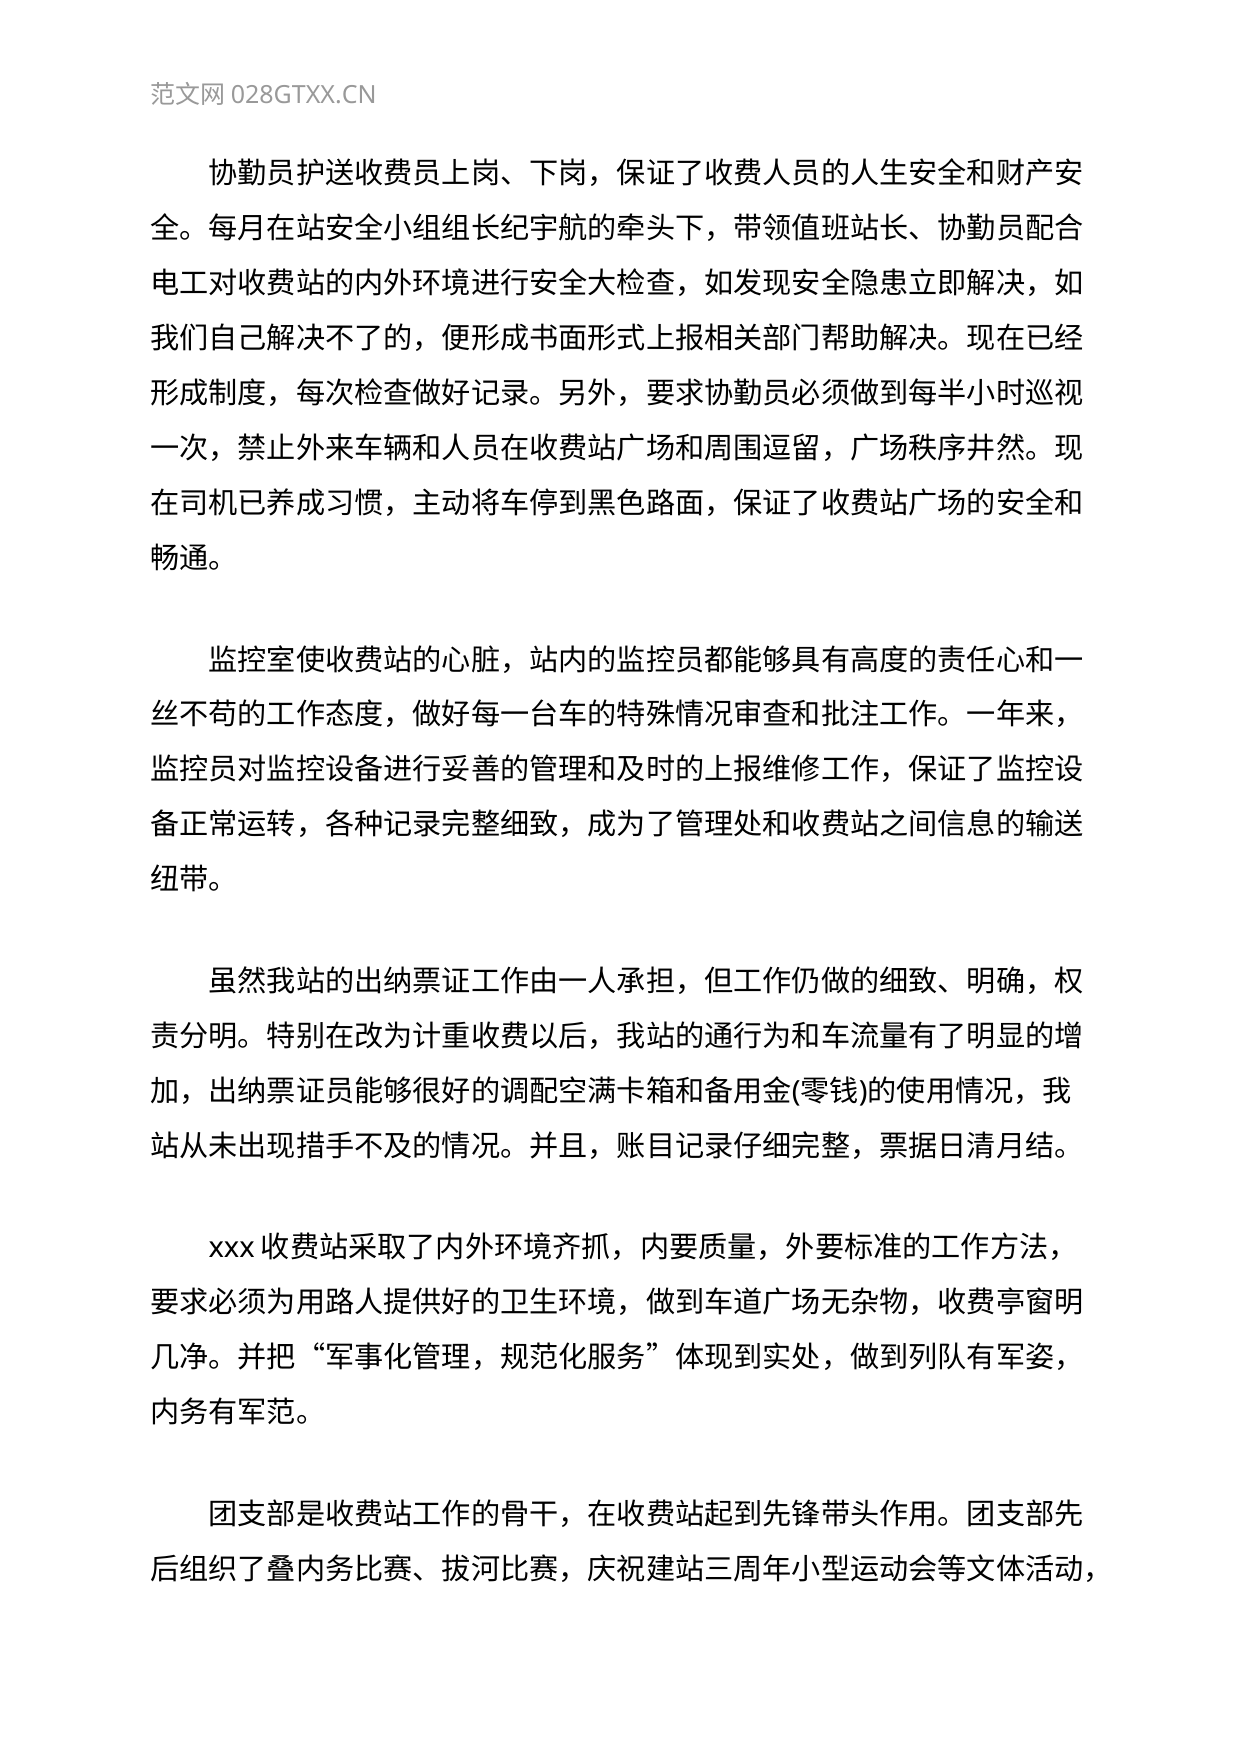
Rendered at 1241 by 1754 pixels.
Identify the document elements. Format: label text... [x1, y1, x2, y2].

text xxx收费站采取了内外环境齐抓，内要质量，外要标准的工作方法，要求必须为用路人提供好的卫生环境，做到车道广场无杂物，收费亭窗明几净。并把“军事化管理，规范化服务”体现到实处，做到列队有军姿，内务有军范。 [150, 1224, 1090, 1431]
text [150, 1491, 1090, 1588]
text 虽然我站的出纳票证工作由一人承担，但工作仍做的细致、明确，权责分明。特别在改为计重收费以后，我站的通行为和车流量有了明显的增加，出纳票证员能够很好的调配空满卡箱和备用金(零钱)的使用情况，我站从未出现措手不及的情况。并且，账目记录仔细完整，票据日清月结。 [150, 957, 1090, 1164]
text 监控室使收费站的心脏，站内的监控员都能够具有高度的责任心和一丝不苟的工作态度，做好每一台车的特殊情况审查和批注工作。一年来，监控员对监控设备进行妥善的管理和及时的上报维修工作，保证了监控设备正常运转，各种记录完整细致，成为了管理处和收费站之间信息的输送纽带。 [150, 636, 1090, 898]
text 协勤员护送收费员上岗、下岗，保证了收费人员的人生安全和财产安全。每月在站安全小组组长纪宇航的牵头下，带领值班站长、协勤员配合电工对收费站的内外环境进行安全大检查，如发现安全隐患立即解决，如我们自己解决不了的，便形成书面形式上报相关部门帮助解决。现在已经形成制度，每次检查做好记录。另外，要求协勤员必须做到每半小时巡视一次，禁止外来车辆和人员在收费站广场和周围逗留，广场秩序井然。现在司机已养成习惯，主动将车停到黑色路面，保证了收费站广场的安全和畅通。 [150, 150, 1090, 577]
